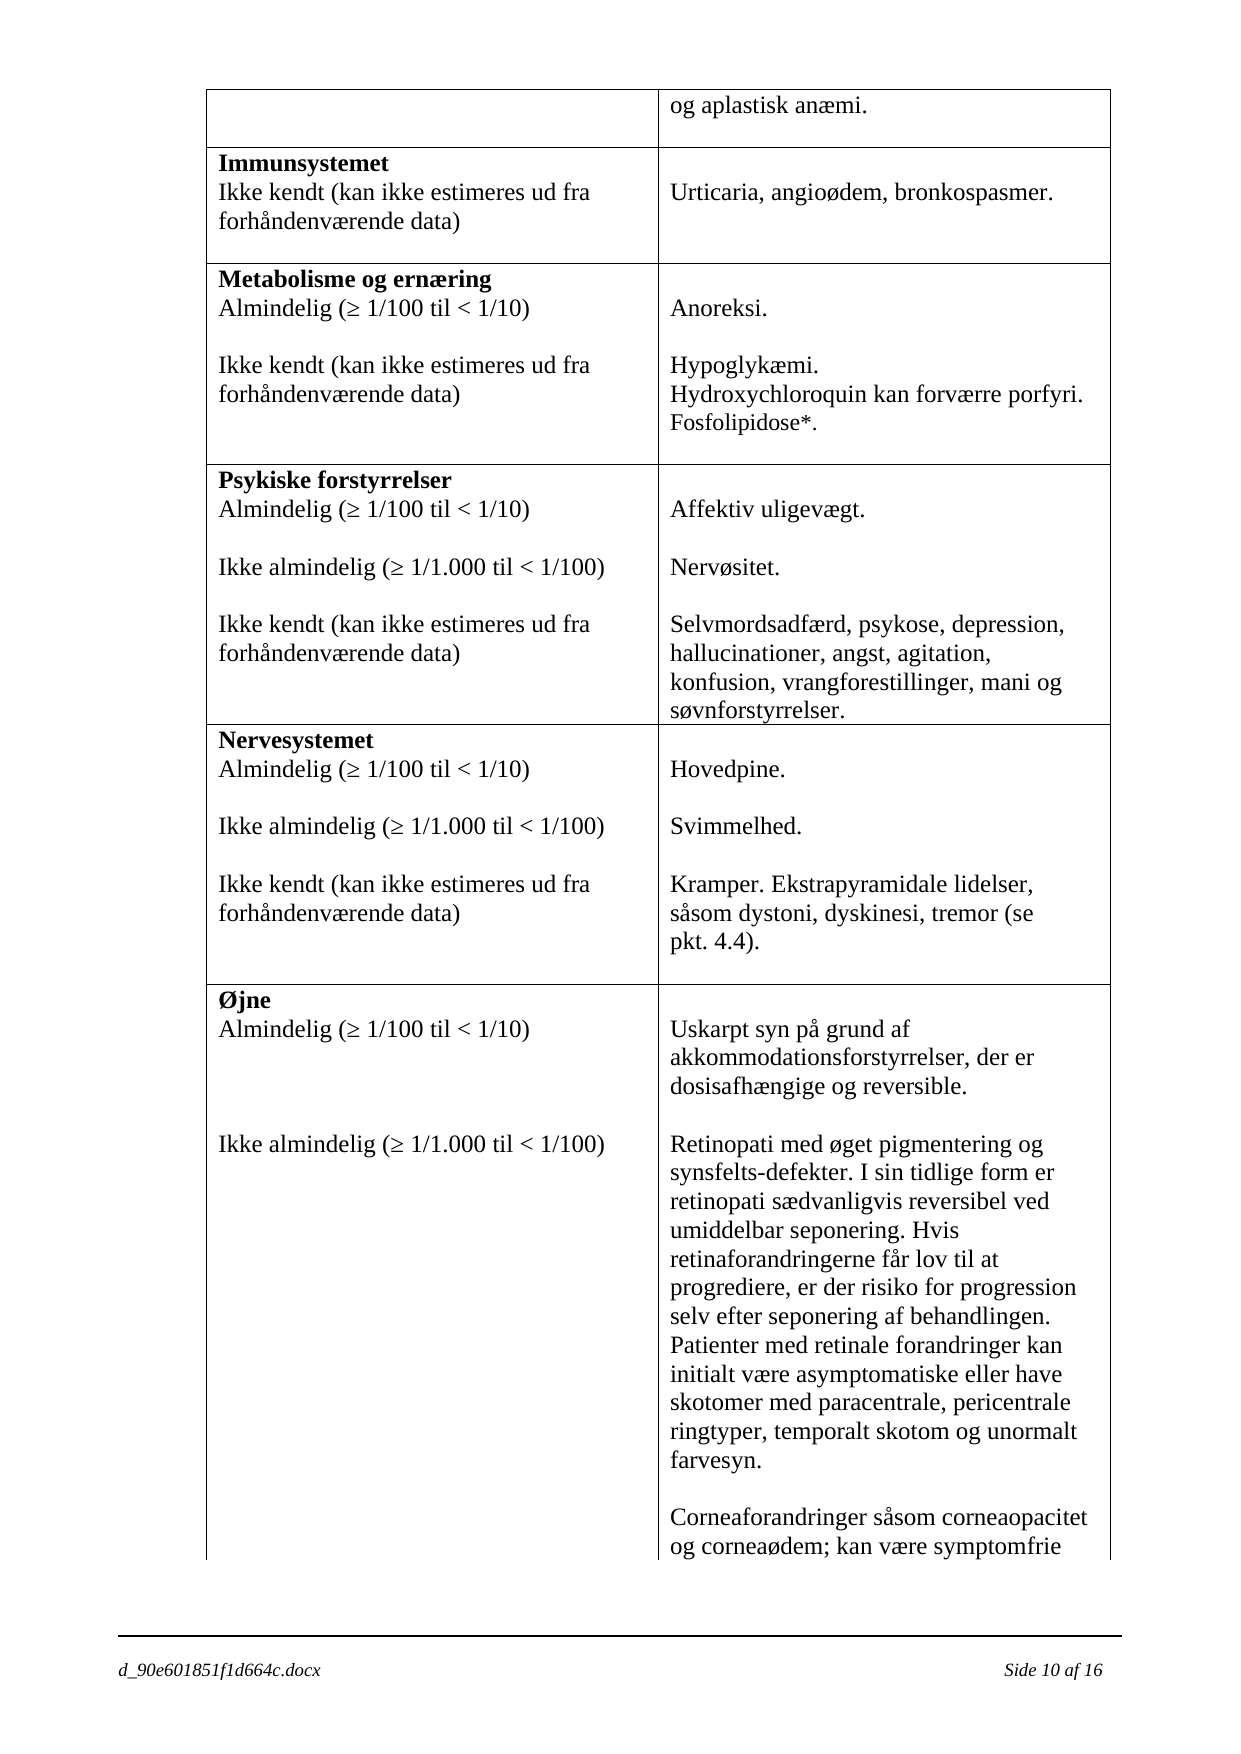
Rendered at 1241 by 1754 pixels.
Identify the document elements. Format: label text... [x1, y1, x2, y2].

table_cell Psykiske forstyrrelser Almindelig (≥ 1/100 til < 1/10) [207, 465, 658, 552]
table_cell Nervesystemet Almindelig (≥ 1/100 til < 1/10) [207, 725, 658, 811]
table_cell Uskarpt syn på grund af akkommodationsforstyrrelser, der er dosisafhængige og reversible. [659, 985, 1110, 1129]
table_cell Ikke almindelig (≥ 1/1.000 til < 1/100) [207, 552, 658, 609]
table_cell Ikke kendt (kan ikke estimeres ud fra forhåndenværende data) [207, 609, 658, 724]
table_cell Urticaria, angioødem, bronkospasmer. [659, 148, 1110, 263]
table_cell Øjne Almindelig (≥ 1/100 til < 1/10) [207, 985, 658, 1129]
table_cell Ikke kendt (kan ikke estimeres ud fra forhåndenværende data) [207, 351, 658, 464]
table_cell Affektiv uligevægt. [659, 465, 1110, 552]
table_cell Anoreksi. [659, 264, 1110, 351]
table_cell Nervøsitet. [659, 552, 1110, 609]
table_cell Hypoglykæmi. Hydroxychloroquin kan forværre porfyri. Fosfolipidose*. [659, 351, 1110, 464]
table_cell Metabolisme og ernæring Almindelig (≥ 1/100 til < 1/10) [207, 264, 658, 351]
table_cell Immunsystemet Ikke kendt (kan ikke estimeres ud fra forhåndenværende data) [207, 148, 658, 263]
table_cell Hovedpine. [659, 725, 1110, 811]
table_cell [207, 1129, 658, 1560]
table_cell Ikke almindelig (≥ 1/1.000 til < 1/100) [207, 811, 658, 869]
table_cell Kramper. Ekstrapyramidale lidelser, såsom dystoni, dyskinesi, tremor (se pkt. 4.4). [659, 869, 1110, 984]
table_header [207, 90, 658, 147]
table_cell Selvmordsadfærd, psykose, depression, hallucinationer, angst, agitation, konfusion, vrangforestillinger, mani og søvnforstyrrelser. [659, 609, 1110, 724]
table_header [659, 90, 1110, 147]
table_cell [659, 1129, 1110, 1560]
table_cell Ikke kendt (kan ikke estimeres ud fra forhåndenværende data) [207, 869, 658, 984]
table_cell Svimmelhed. [659, 811, 1110, 869]
